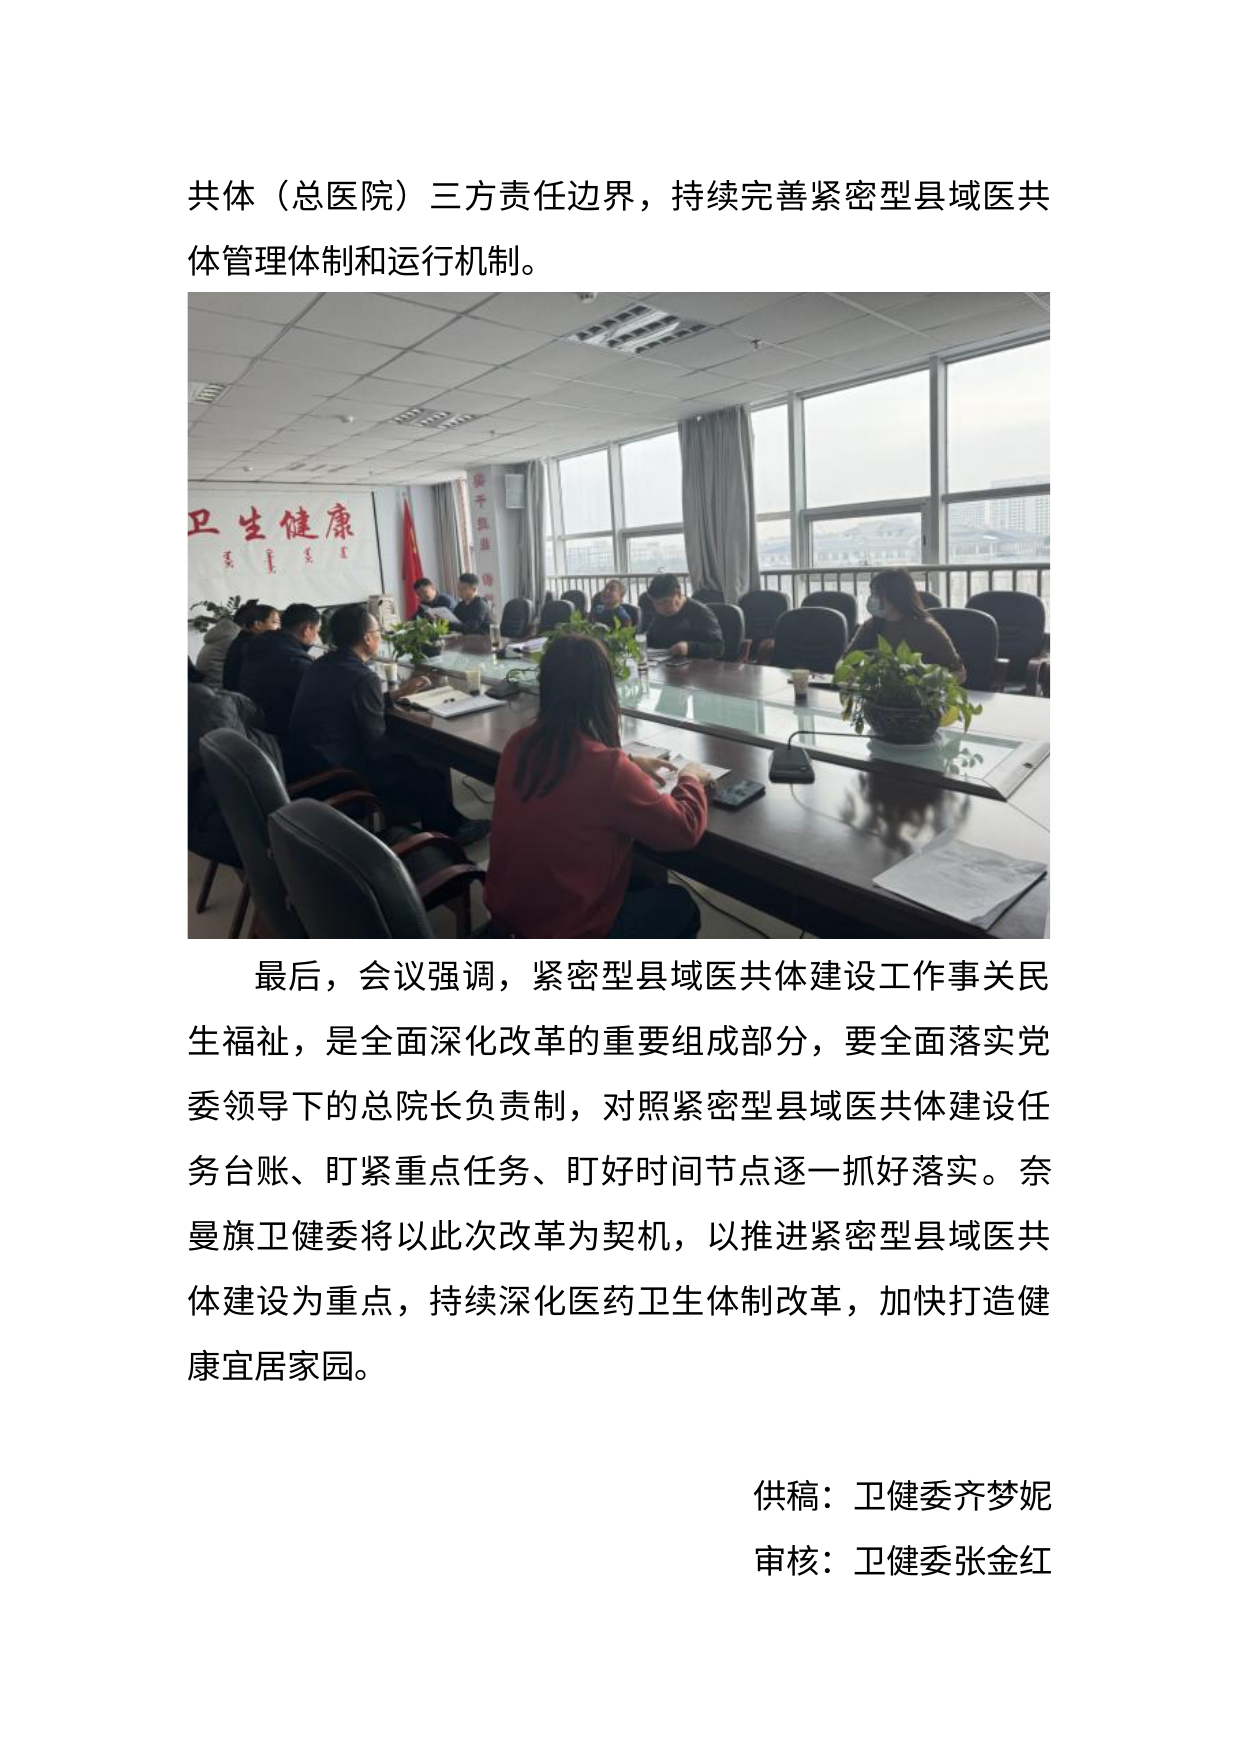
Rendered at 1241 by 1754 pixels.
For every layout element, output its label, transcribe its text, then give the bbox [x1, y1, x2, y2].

text 审核：卫健委张金红 [187, 1527, 1053, 1592]
text 供稿：卫健委齐梦妮 [187, 1462, 1053, 1527]
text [187, 162, 1053, 292]
picture [187, 292, 1050, 939]
text 最后，会议强调，紧密型县域医共体建设工作事关民生福祉，是全面深化改革的重要组成部分，要全面落实党委领导下的总院长负责制，对照紧密型县域医共体建设任务台账、盯紧重点任务、盯好时间节点逐一抓好落实。奈曼旗卫健委将以此次改革为契机，以推进紧密型县域医共体建设为重点，持续深化医药卫生体制改革，加快打造健康宜居家园。 [187, 942, 1053, 1397]
